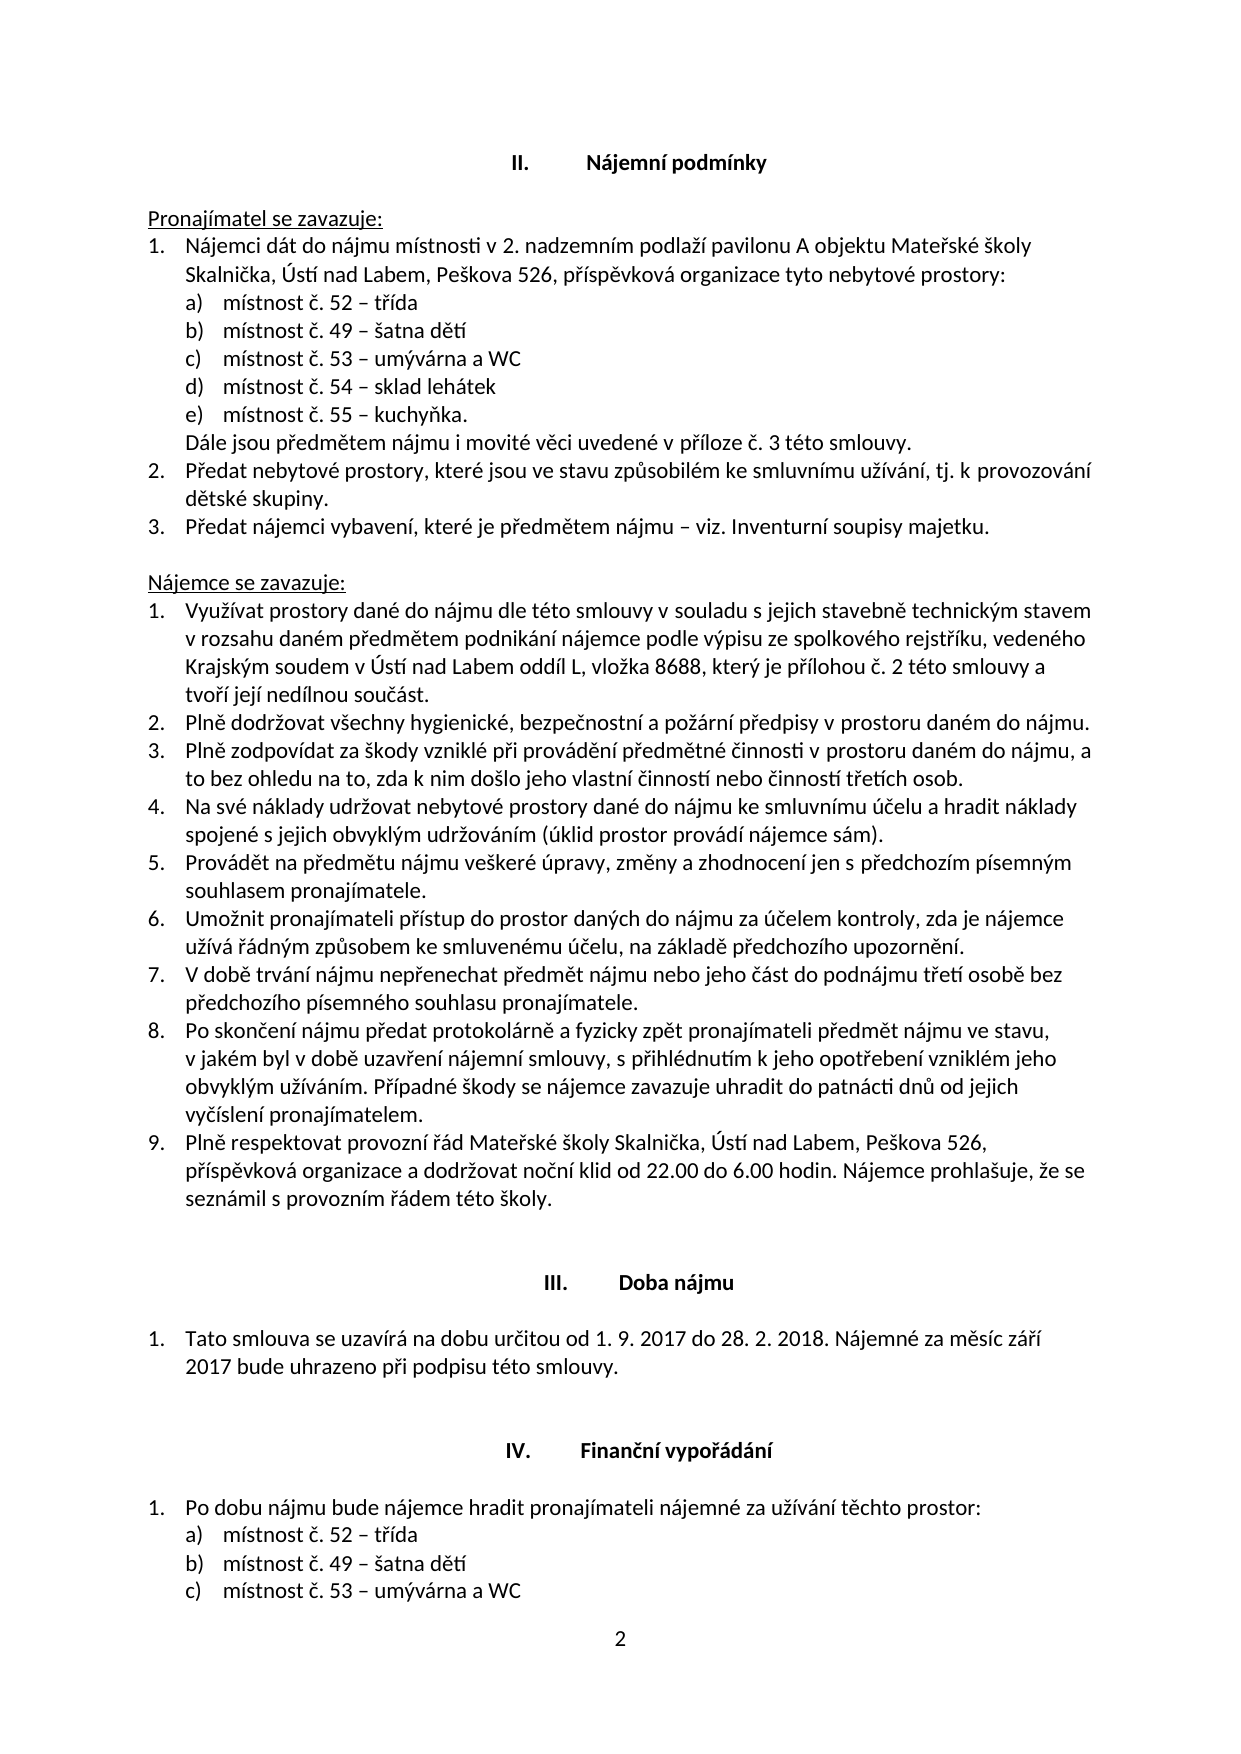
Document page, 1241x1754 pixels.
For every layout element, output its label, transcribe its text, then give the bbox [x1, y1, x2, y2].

list V době trvání nájmu nepřenechat předmět nájmu nebo jeho část do podnájmu třetí osobě bez předchozího písemného souhlasu pronajímatele. [148, 960, 1093, 1016]
list Využívat prostory dané do nájmu dle této smlouvy v souladu s jejich stavebně technickým stavem v rozsahu daném předmětem podnikání nájemce podle výpisu ze spolkového rejstříku, vedeného Krajským soudem v Ústí nad Labem oddíl L, vložka 8688, který je přílohou č. 2 této smlouvy a tvoří její nedílnou součást. [148, 596, 1093, 708]
list Tato smlouva se uzavírá na dobu určitou od 1. 9. 2017 do 28. 2. 2018. Nájemné za měsíc září 2017 bude uhrazeno při podpisu této smlouvy. [148, 1324, 1093, 1381]
list Finanční vypořádání [185, 1437, 1093, 1464]
list místnost č. 49 – šatna dětí [185, 1549, 1093, 1577]
list Předat nájemci vybavení, které je předmětem nájmu – viz. Inventurní soupisy majetku. [148, 512, 1093, 540]
list Nájemní podmínky [185, 148, 1093, 176]
list místnost č. 49 – šatna dětí [185, 316, 1093, 344]
text Pronajímatel se zavazuje: [148, 204, 1093, 232]
list místnost č. 54 – sklad lehátek [185, 372, 1093, 400]
list místnost č. 55 – kuchyňka. [185, 400, 1093, 428]
text Dále jsou předmětem nájmu i movité věci uvedené v příloze č. 3 této smlouvy. [185, 428, 1093, 456]
text Nájemce se zavazuje: [148, 568, 1093, 596]
list místnost č. 53 – umývárna a WC [185, 1577, 1093, 1605]
list Umožnit pronajímateli přístup do prostor daných do nájmu za účelem kontroly, zda je nájemce užívá řádným způsobem ke smluvenému účelu, na základě předchozího upozornění. [148, 904, 1093, 960]
list Plně dodržovat všechny hygienické, bezpečnostní a požární předpisy v prostoru daném do nájmu. [148, 708, 1093, 736]
list Na své náklady udržovat nebytové prostory dané do nájmu ke smluvnímu účelu a hradit náklady spojené s jejich obvyklým udržováním (úklid prostor provádí nájemce sám). [148, 792, 1093, 848]
list Provádět na předmětu nájmu veškeré úpravy, změny a zhodnocení jen s předchozím písemným souhlasem pronajímatele. [148, 848, 1093, 904]
list místnost č. 52 – třída [185, 288, 1093, 316]
list Plně respektovat provozní řád Mateřské školy Skalnička, Ústí nad Labem, Peškova 526, příspěvková organizace a dodržovat noční klid od 22.00 do 6.00 hodin. Nájemce prohlašuje, že se seznámil s provozním řádem této školy. [148, 1128, 1093, 1212]
list Nájemci dát do nájmu místnosti v 2. nadzemním podlaží pavilonu A objektu Mateřské školy Skalnička, Ústí nad Labem, Peškova 526, příspěvková organizace tyto nebytové prostory: [148, 232, 1093, 288]
list místnost č. 52 – třída [185, 1521, 1093, 1549]
list Po skončení nájmu předat protokolárně a fyzicky zpět pronajímateli předmět nájmu ve stavu, v jakém byl v době uzavření nájemní smlouvy, s přihlédnutím k jeho opotřebení vzniklém jeho obvyklým užíváním. Případné škody se nájemce zavazuje uhradit do patnácti dnů od jejich vyčíslení pronajímatelem. [148, 1016, 1093, 1128]
list Po dobu nájmu bude nájemce hradit pronajímateli nájemné za užívání těchto prostor: [148, 1493, 1093, 1521]
list Doba nájmu [185, 1268, 1093, 1296]
list Předat nebytové prostory, které jsou ve stavu způsobilém ke smluvnímu užívání, tj. k provozování dětské skupiny. [148, 456, 1093, 512]
list místnost č. 53 – umývárna a WC [185, 344, 1093, 372]
list Plně zodpovídat za škody vzniklé při provádění předmětné činnosti v prostoru daném do nájmu, a to bez ohledu na to, zda k nim došlo jeho vlastní činností nebo činností třetích osob. [148, 736, 1093, 792]
